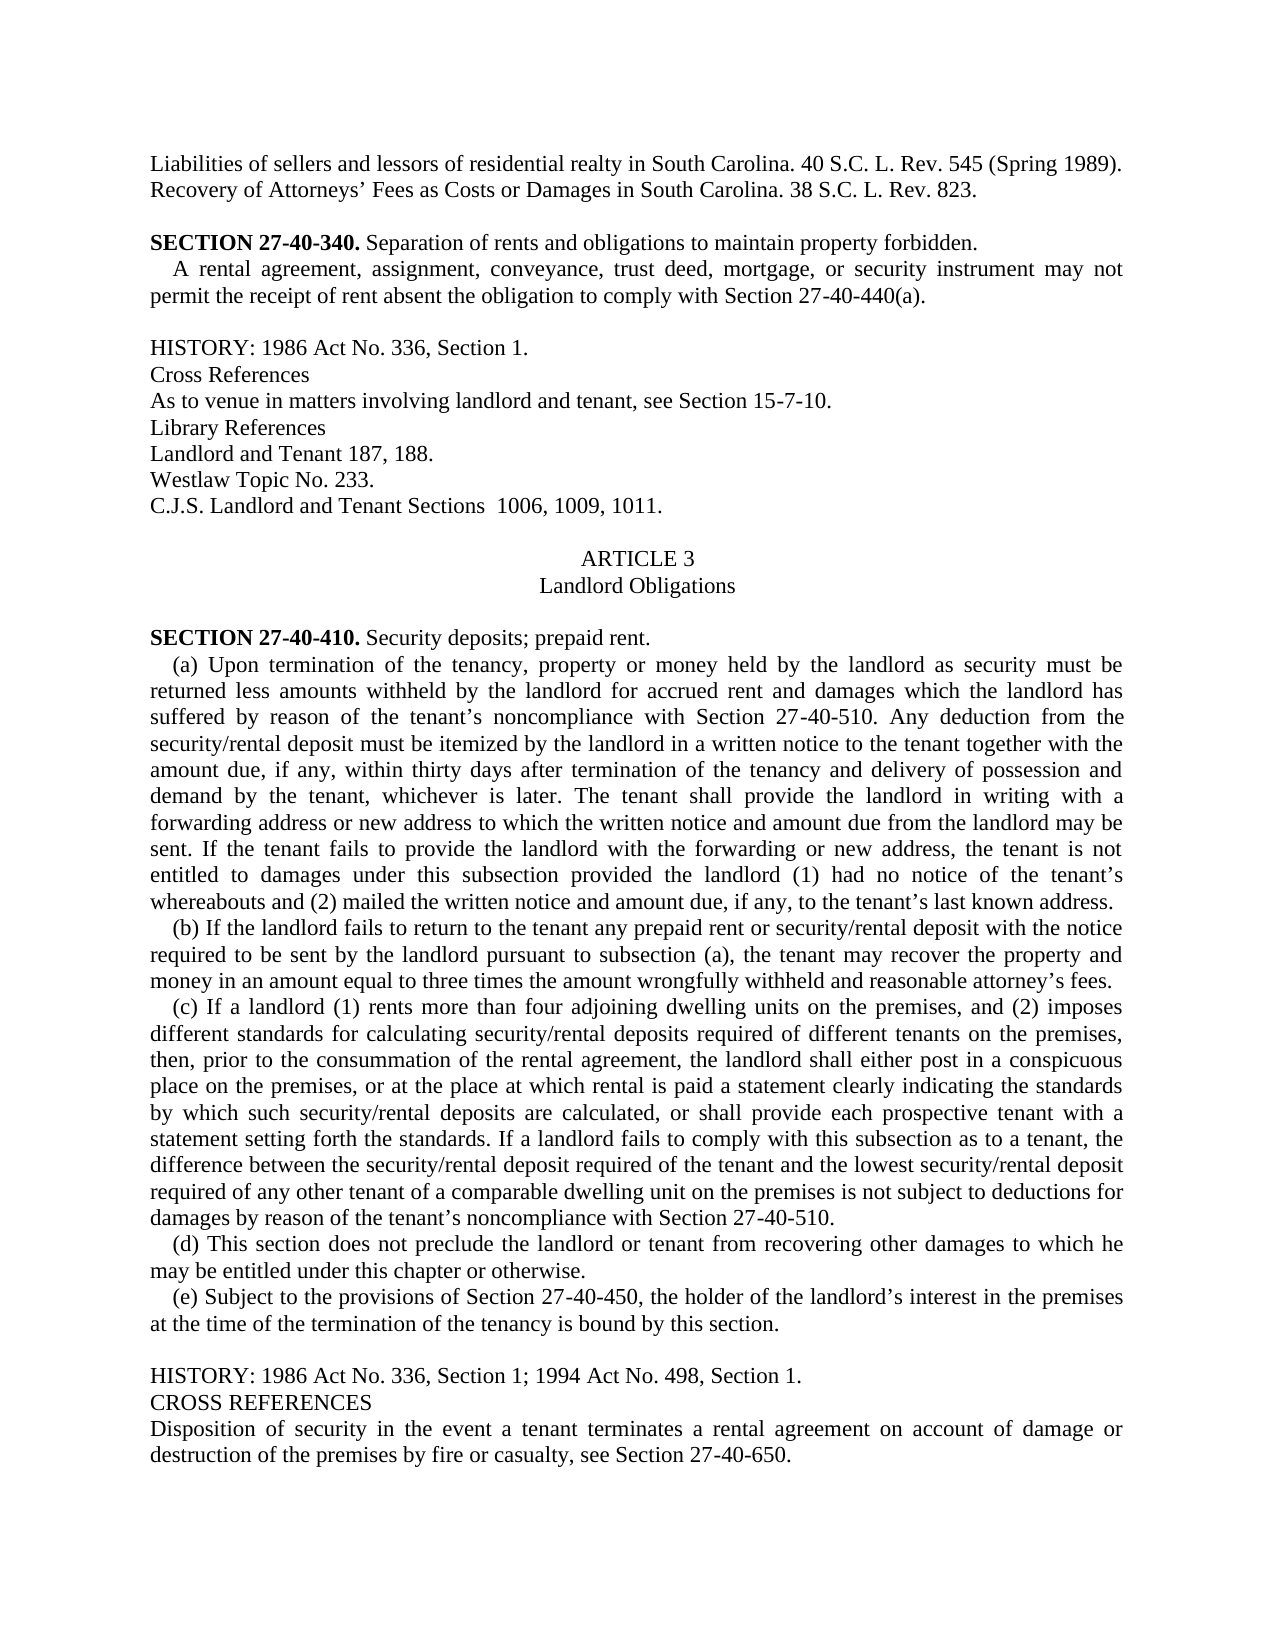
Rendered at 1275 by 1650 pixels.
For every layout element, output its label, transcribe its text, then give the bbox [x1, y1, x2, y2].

text As to venue in matters involving landlord and tenant, see Section 15-7-10. [150, 387, 1125, 413]
text CROSS REFERENCES [150, 1389, 1125, 1415]
text ARTICLE 3 [150, 545, 1125, 572]
text SECTION 27-40-340. Separation of rents and obligations to maintain property forbidden. [150, 229, 1125, 255]
text Cross References [150, 361, 1125, 387]
text Recovery of Attorneys’ Fees as Costs or Damages in South Carolina. 38 S.C. L. Rev. 823. [150, 176, 1125, 203]
text (b) If the landlord fails to return to the tenant any prepaid rent or security/rental deposit with the notice required to be sent by the landlord pursuant to subsection (a), the tenant may recover the property and money in an amount equal to three times the amount wrongfully withheld and reasonable attorney’s fees. [150, 914, 1125, 993]
text Landlord Obligations [150, 572, 1125, 598]
text Landlord and Tenant 187, 188. [150, 440, 1125, 466]
text (c) If a landlord (1) rents more than four adjoining dwelling units on the premises, and (2) imposes different standards for calculating security/rental deposits required of different tenants on the premises, then, prior to the consummation of the rental agreement, the landlord shall either post in a conspicuous place on the premises, or at the place at which rental is paid a statement clearly indicating the standards by which such security/rental deposits are calculated, or shall provide each prospective tenant with a statement setting forth the standards. If a landlord fails to comply with this subsection as to a tenant, the difference between the security/rental deposit required of the tenant and the lowest security/rental deposit required of any other tenant of a comparable dwelling unit on the premises is not subject to deductions for damages by reason of the tenant’s noncompliance with Section 27-40-510. [150, 993, 1125, 1231]
text SECTION 27-40-410. Security deposits; prepaid rent. [150, 624, 1125, 651]
text HISTORY: 1986 Act No. 336, Section 1. [150, 334, 1125, 361]
text Westlaw Topic No. 233. [150, 466, 1125, 493]
text (d) This section does not preclude the landlord or tenant from recovering other damages to which he may be entitled under this chapter or otherwise. [150, 1231, 1125, 1283]
text C.J.S. Landlord and Tenant Sections 1006, 1009, 1011. [150, 493, 1125, 519]
text (e) Subject to the provisions of Section 27-40-450, the holder of the landlord’s interest in the premises at the time of the termination of the tenancy is bound by this section. [150, 1283, 1125, 1336]
text HISTORY: 1986 Act No. 336, Section 1; 1994 Act No. 498, Section 1. [150, 1362, 1125, 1389]
text Library References [150, 413, 1125, 440]
text (a) Upon termination of the tenancy, property or money held by the landlord as security must be returned less amounts withheld by the landlord for accrued rent and damages which the landlord has suffered by reason of the tenant’s noncompliance with Section 27-40-510. Any deduction from the security/rental deposit must be itemized by the landlord in a written notice to the tenant together with the amount due, if any, within thirty days after termination of the tenancy and delivery of possession and demand by the tenant, whichever is later. The tenant shall provide the landlord in writing with a forwarding address or new address to which the written notice and amount due from the landlord may be sent. If the tenant fails to provide the landlord with the forwarding or new address, the tenant is not entitled to damages under this subsection provided the landlord (1) had no notice of the tenant’s whereabouts and (2) mailed the written notice and amount due, if any, to the tenant’s last known address. [150, 651, 1125, 914]
text Liabilities of sellers and lessors of residential realty in South Carolina. 40 S.C. L. Rev. 545 (Spring 1989). [150, 150, 1125, 176]
text A rental agreement, assignment, conveyance, trust deed, mortgage, or security instrument may not permit the receipt of rent absent the obligation to comply with Section 27-40-440(a). [150, 255, 1125, 308]
text Disposition of security in the event a tenant terminates a rental agreement on account of damage or destruction of the premises by fire or casualty, see Section 27-40-650. [150, 1415, 1125, 1468]
